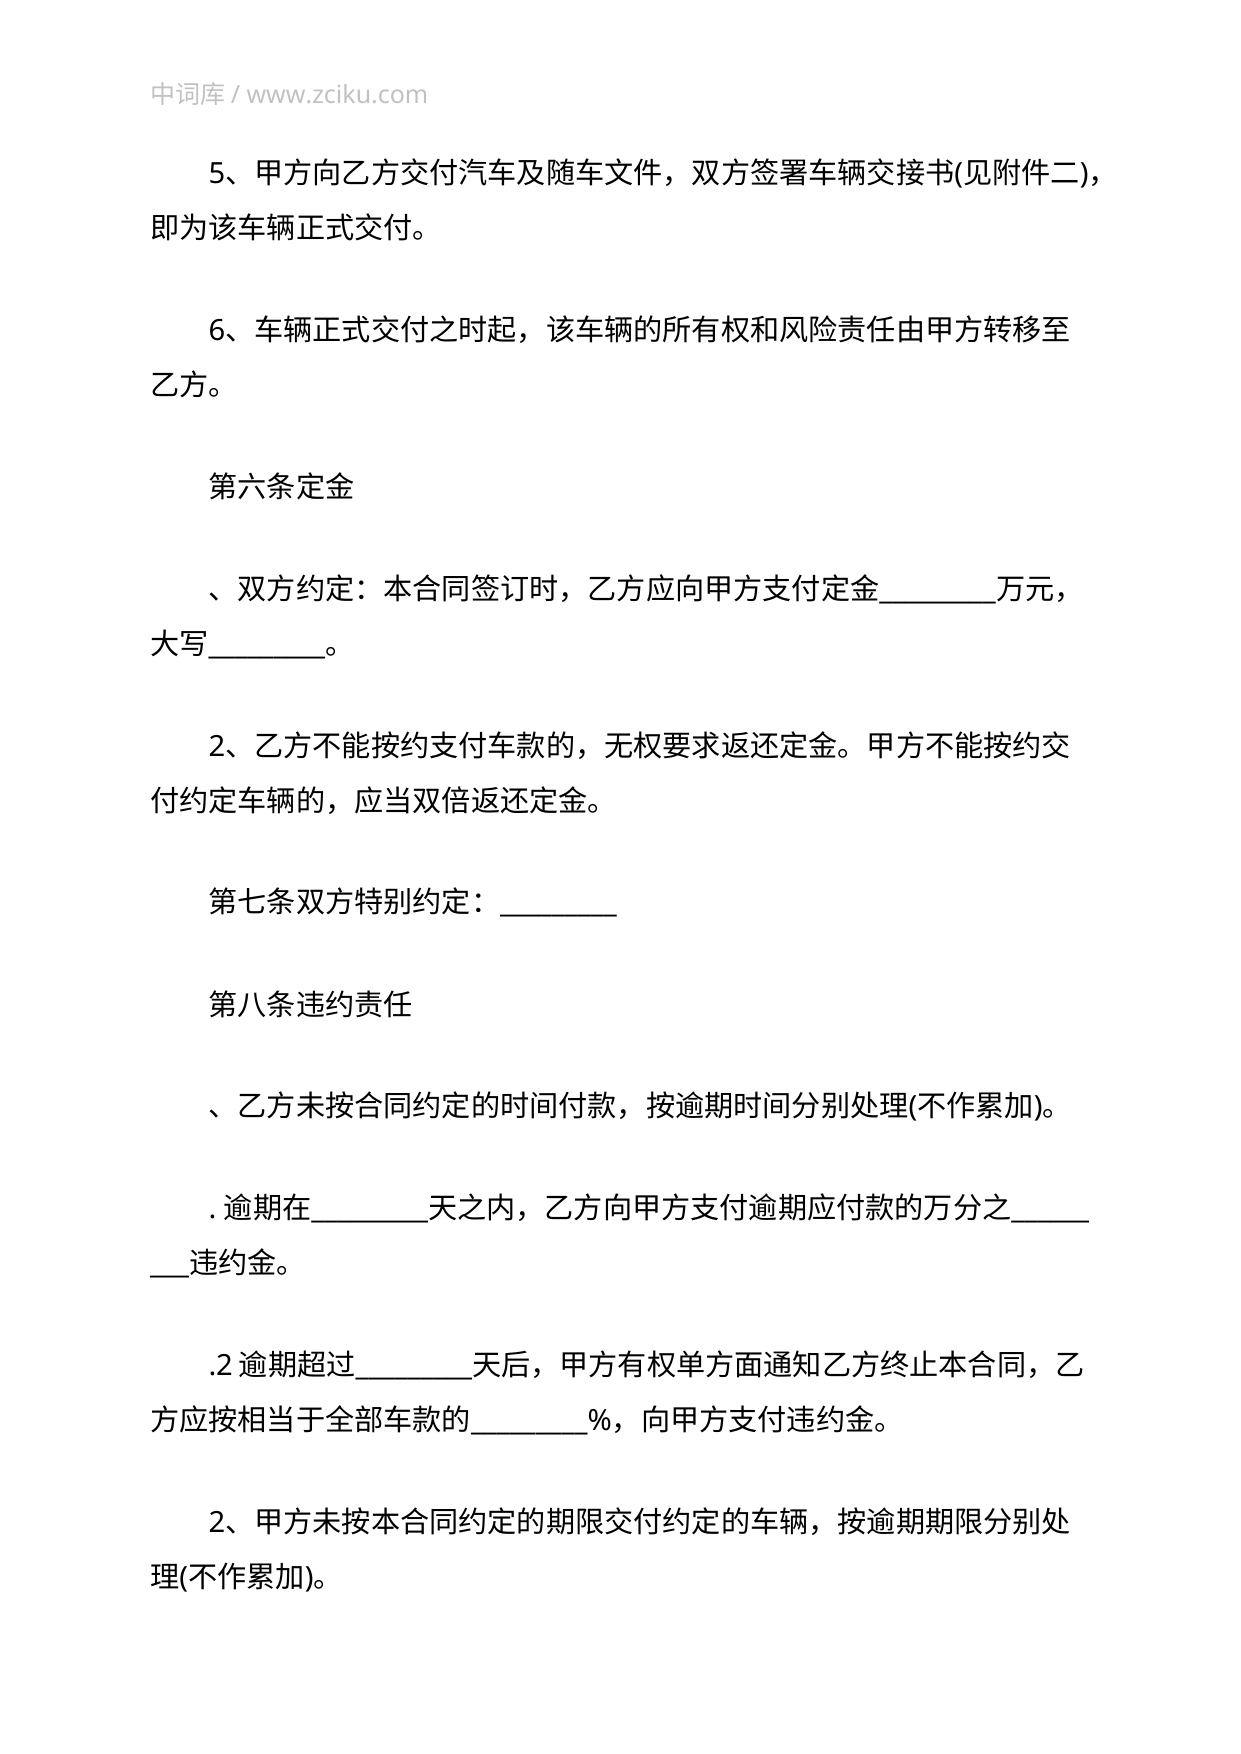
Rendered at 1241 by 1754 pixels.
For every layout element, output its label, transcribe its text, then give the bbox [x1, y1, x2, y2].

text . 逾期在_________天之内，乙方向甲方支付逾期应付款的万分之_________违约金。 [150, 1185, 1090, 1282]
text 6、车辆正式交付之时起，该车辆的所有权和风险责任由甲方转移至乙方。 [150, 307, 1090, 404]
text 2、乙方不能按约支付车款的，无权要求返还定金。甲方不能按约交付约定车辆的，应当双倍返还定金。 [150, 722, 1090, 819]
text 2、甲方未按本合同约定的期限交付约定的车辆，按逾期期限分别处理(不作累加)。 [150, 1499, 1090, 1596]
text 5、甲方向乙方交付汽车及随车文件，双方签署车辆交接书(见附件二)，即为该车辆正式交付。 [150, 150, 1090, 247]
text 、乙方未按合同约定的时间付款，按逾期时间分别处理(不作累加)。 [150, 1083, 1090, 1125]
text 第六条定金 [150, 463, 1090, 506]
text 、双方约定：本合同签订时，乙方应向甲方支付定金_________万元，大写_________。 [150, 565, 1090, 663]
text 第七条双方特别约定：_________ [150, 879, 1090, 921]
text .2逾期超过_________天后，甲方有权单方面通知乙方终止本合同，乙方应按相当于全部车款的_________%，向甲方支付违约金。 [150, 1342, 1090, 1439]
text 第八条违约责任 [150, 981, 1090, 1023]
